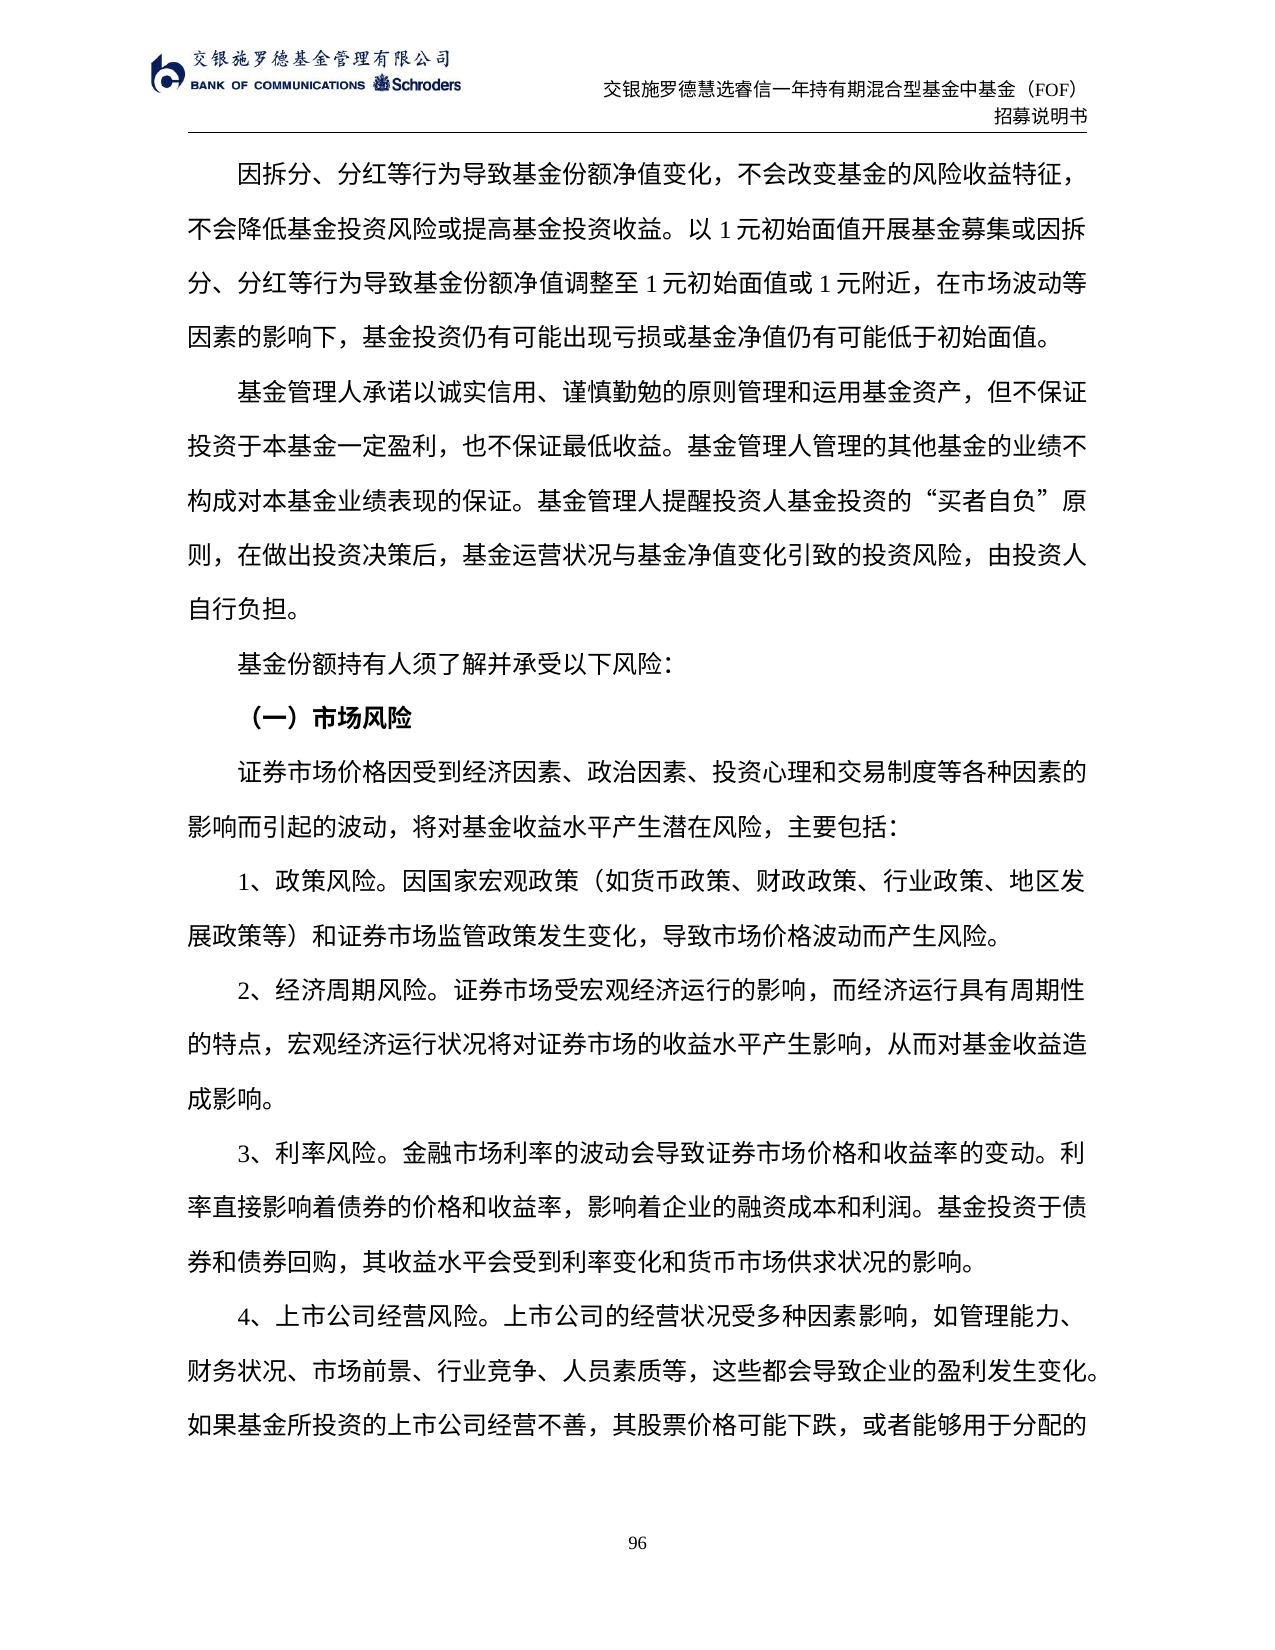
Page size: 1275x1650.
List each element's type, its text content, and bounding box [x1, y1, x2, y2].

text 基金管理人承诺以诚实信用、谨慎勤勉的原则管理和运用基金资产，但不保证投资于本基金一定盈利，也不保证最低收益。基金管理人管理的其他基金的业绩不构成对本基金业绩表现的保证。基金管理人提醒投资人基金投资的“买者自负”原则，在做出投资决策后，基金运营状况与基金净值变化引致的投资风险，由投资人自行负担。 [187, 372, 1087, 626]
text 3、利率风险。金融市场利率的波动会导致证券市场价格和收益率的变动。利率直接影响着债券的价格和收益率，影响着企业的融资成本和利润。基金投资于债券和债券回购，其收益水平会受到利率变化和货币市场供求状况的影响。 [187, 1133, 1087, 1278]
text （一）市场风险 [187, 698, 1087, 735]
text 1、政策风险。因国家宏观政策（如货币政策、财政政策、行业政策、地区发展政策等）和证券市场监管政策发生变化，导致市场价格波动而产生风险。 [187, 862, 1087, 952]
text 证券市场价格因受到经济因素、政治因素、投资心理和交易制度等各种因素的影响而引起的波动，将对基金收益水平产生潜在风险，主要包括： [187, 753, 1087, 843]
picture [151, 50, 461, 93]
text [187, 1297, 1087, 1442]
text 2、经济周期风险。证券市场受宏观经济运行的影响，而经济运行具有周期性的特点，宏观经济运行状况将对证券市场的收益水平产生影响，从而对基金收益造成影响。 [187, 970, 1087, 1115]
text 基金份额持有人须了解并承受以下风险： [187, 644, 1087, 680]
text 因拆分、分红等行为导致基金份额净值变化，不会改变基金的风险收益特征，不会降低基金投资风险或提高基金投资收益。以1元初始面值开展基金募集或因拆分、分红等行为导致基金份额净值调整至1元初始面值或1元附近，在市场波动等因素的影响下，基金投资仍有可能出现亏损或基金净值仍有可能低于初始面值。 [187, 155, 1087, 354]
